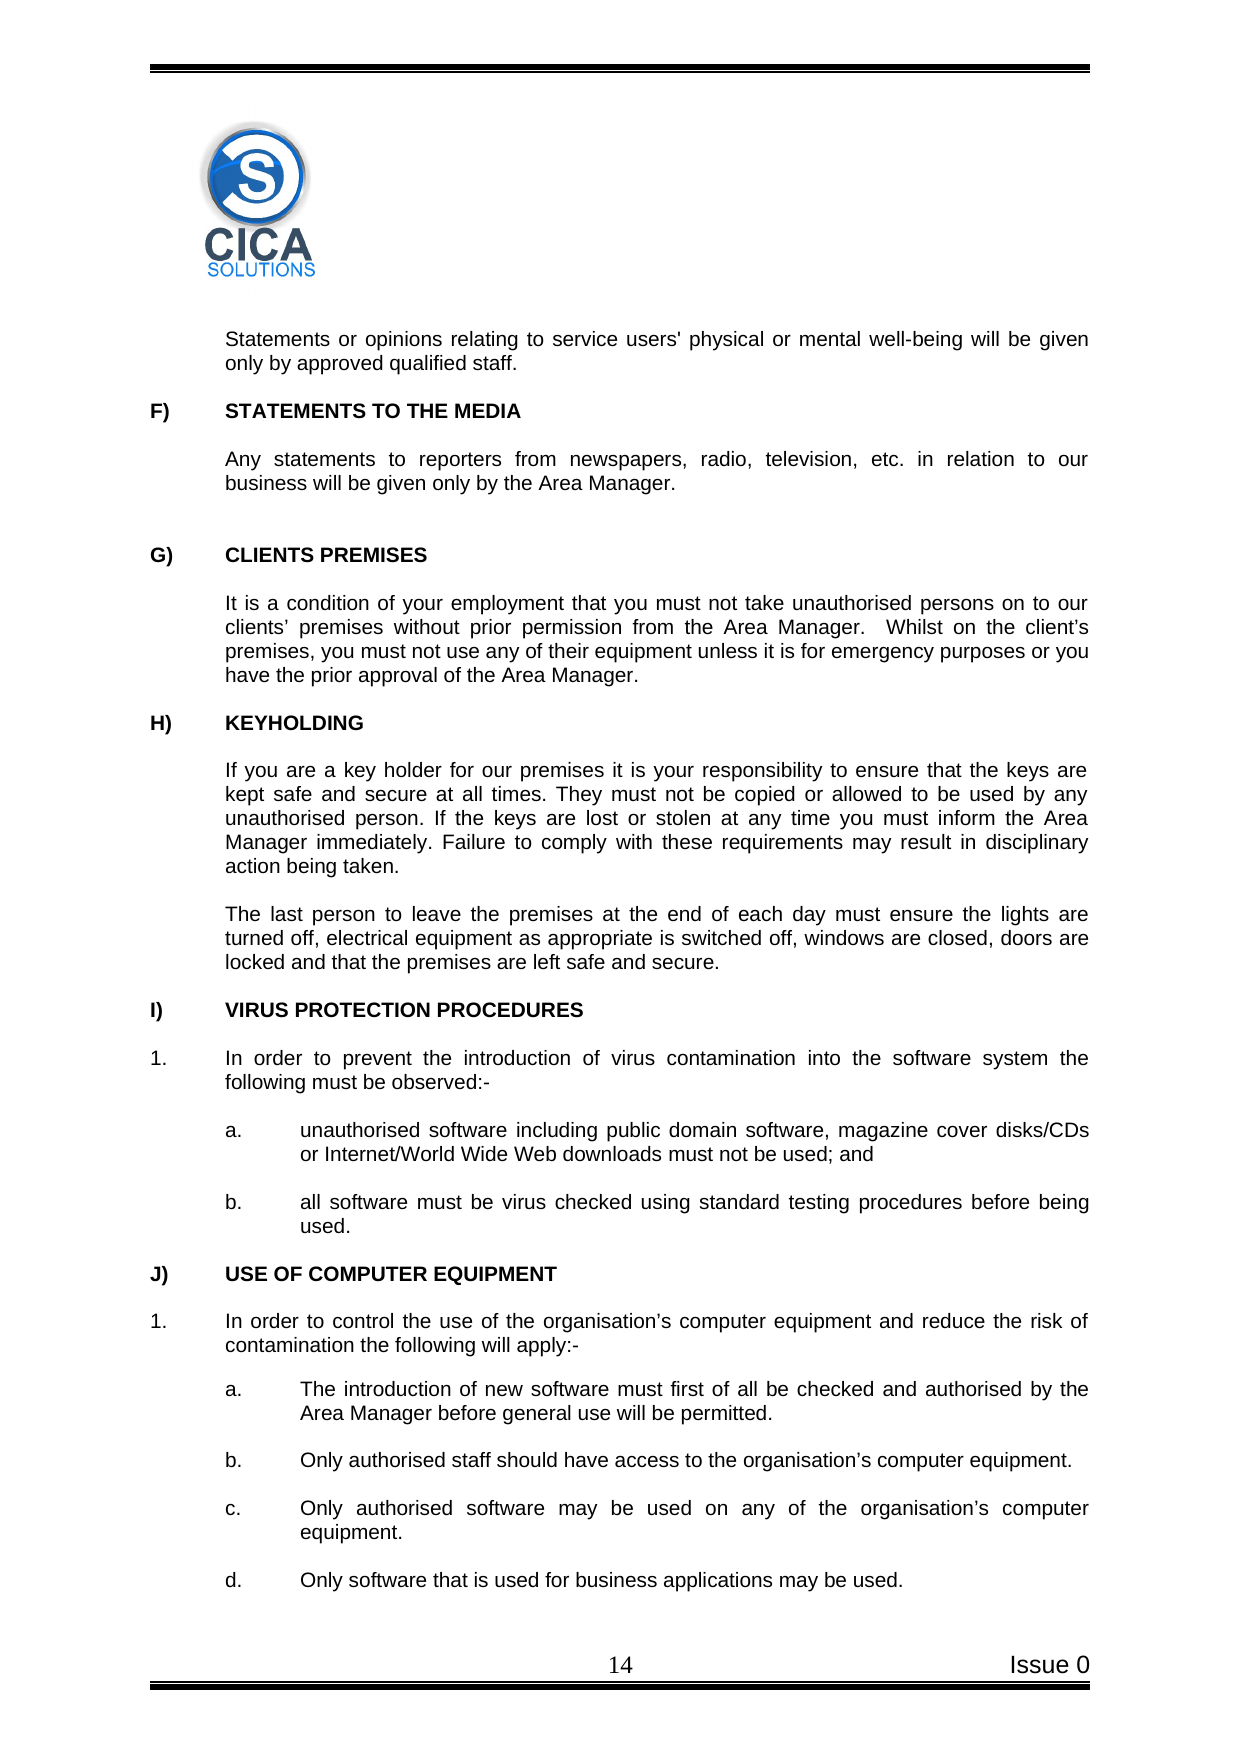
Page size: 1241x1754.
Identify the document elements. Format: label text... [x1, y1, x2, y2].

text G) CLIENTS PREMISES [150, 543, 1090, 567]
text 1. In order to control the use of the organisation’s computer equipment and reduce the risk of contamination the following will apply:- [150, 1309, 1090, 1357]
text a. The introduction of new software must first of all be checked and authorised by the Area Manager before general use will be permitted. [150, 1376, 1090, 1424]
text 1. In order to prevent the introduction of virus contamination into the software system the following must be observed:- [150, 1046, 1090, 1094]
text b. all software must be virus checked using standard testing procedures before being used. [225, 1189, 1090, 1237]
text a. unauthorised software including public domain software, magazine cover disks/CDs or Internet/World Wide Web downloads must not be used; and [225, 1118, 1090, 1166]
text H) KEYHOLDING [150, 710, 1090, 734]
text c. Only authorised software may be used on any of the organisation’s computer equipment. [225, 1496, 1090, 1544]
text Any statements to reporters from newspapers, radio, television, etc. in relation to our business will be given only by the Area Manager. [150, 447, 1090, 495]
text If you are a key holder for our premises it is your responsibility to ensure that the keys are kept safe and secure at all times. They must not be copied or allowed to be used by any unauthorised person. If the keys are lost or stolen at any time you must inform the Area Manager immediately. Failure to comply with these requirements may result in disciplinary action being taken. [225, 758, 1090, 878]
text I) VIRUS PROTECTION PROCEDURES [150, 998, 1090, 1022]
text Statements or opinions relating to service users' physical or mental well-being will be given only by approved qualified staff. [150, 327, 1090, 375]
text b. Only authorised staff should have access to the organisation’s computer equipment. [225, 1448, 1090, 1472]
text d. Only software that is used for business applications may be used. [225, 1568, 1090, 1592]
picture [161, 103, 339, 299]
text J) USE OF COMPUTER EQUIPMENT [150, 1261, 1090, 1285]
text It is a condition of your employment that you must not take unauthorised persons on to our clients’ premises without prior permission from the Area Manager. Whilst on the client’s premises, you must not use any of their equipment unless it is for emergency purposes or you have the prior approval of the Area Manager. [225, 591, 1090, 686]
text F) STATEMENTS TO THE MEDIA [150, 399, 1090, 423]
text The last person to leave the premises at the end of each day must ensure the lights are turned off, electrical equipment as appropriate is switched off, windows are closed, doors are locked and that the premises are left safe and secure. [225, 902, 1090, 974]
